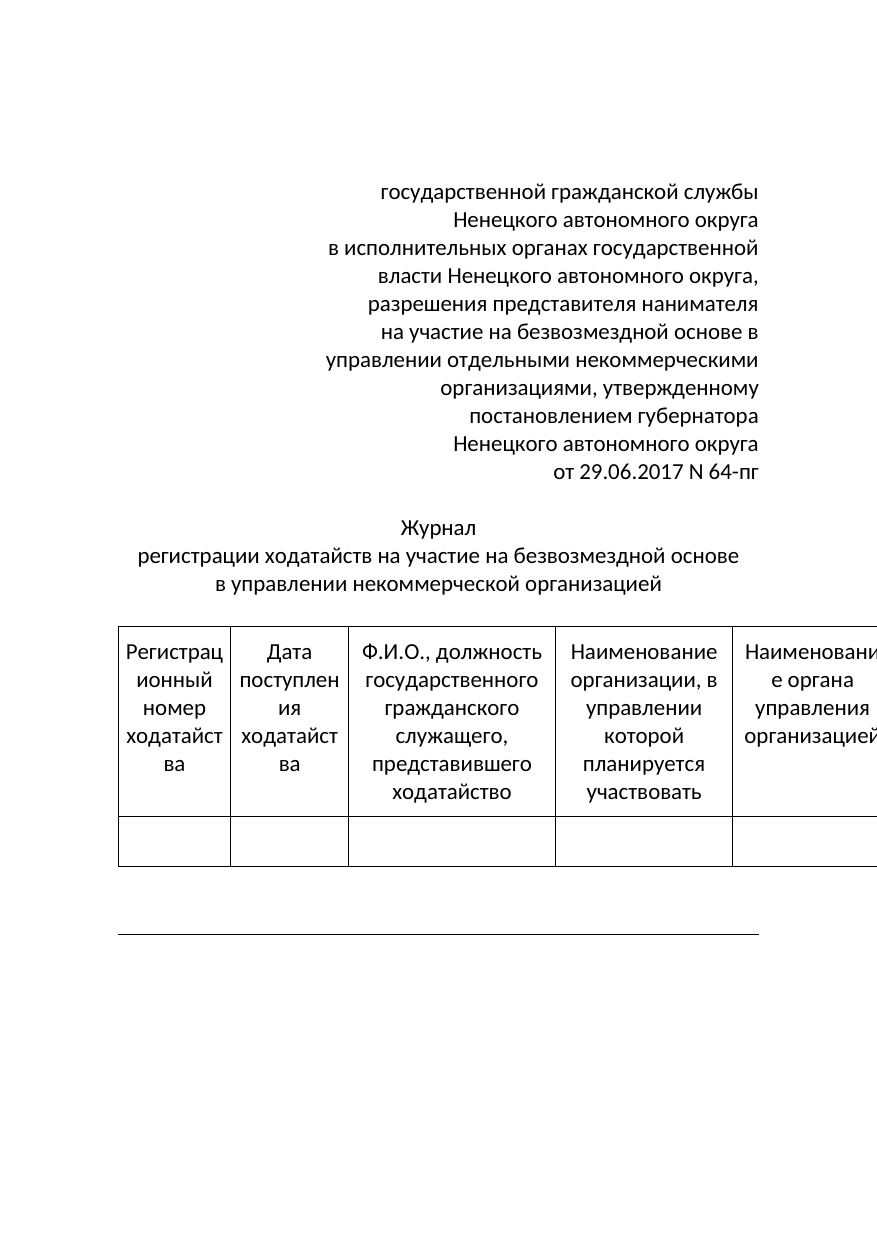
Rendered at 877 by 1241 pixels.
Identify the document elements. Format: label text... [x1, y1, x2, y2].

table_cell [733, 817, 877, 866]
text регистрации ходатайств на участие на безвозмездной основе [118, 541, 759, 569]
text организациями, утвержденному [118, 373, 759, 401]
table_cell [119, 817, 230, 866]
table_cell [556, 817, 732, 866]
table_cell [349, 817, 555, 866]
table_header Наименование организации, в управлении которой планируется участвовать [556, 627, 732, 816]
table_header Регистрационный номер ходатайства [119, 627, 230, 816]
text Журнал [118, 513, 759, 541]
text Ненецкого автономного округа [118, 429, 759, 457]
text в управлении некоммерческой организацией [118, 569, 759, 597]
table_header Ф.И.О., должность государственного гражданского служащего, представившего ходатайство [349, 627, 555, 816]
table_header Наименование органа управления организацией [733, 627, 877, 816]
text в исполнительных органах государственной [118, 233, 759, 261]
text власти Ненецкого автономного округа, [118, 261, 759, 289]
table_cell [231, 817, 348, 866]
text на участие на безвозмездной основе в [118, 317, 759, 345]
text Ненецкого автономного округа [118, 205, 759, 233]
text разрешения представителя нанимателя [118, 289, 759, 317]
text постановлением губернатора [118, 401, 759, 429]
text от 29.06.2017 N 64-пг [118, 457, 759, 485]
table_header Дата поступления ходатайства [231, 627, 348, 816]
text управлении отдельными некоммерческими [118, 345, 759, 373]
text государственной гражданской службы [118, 177, 759, 205]
